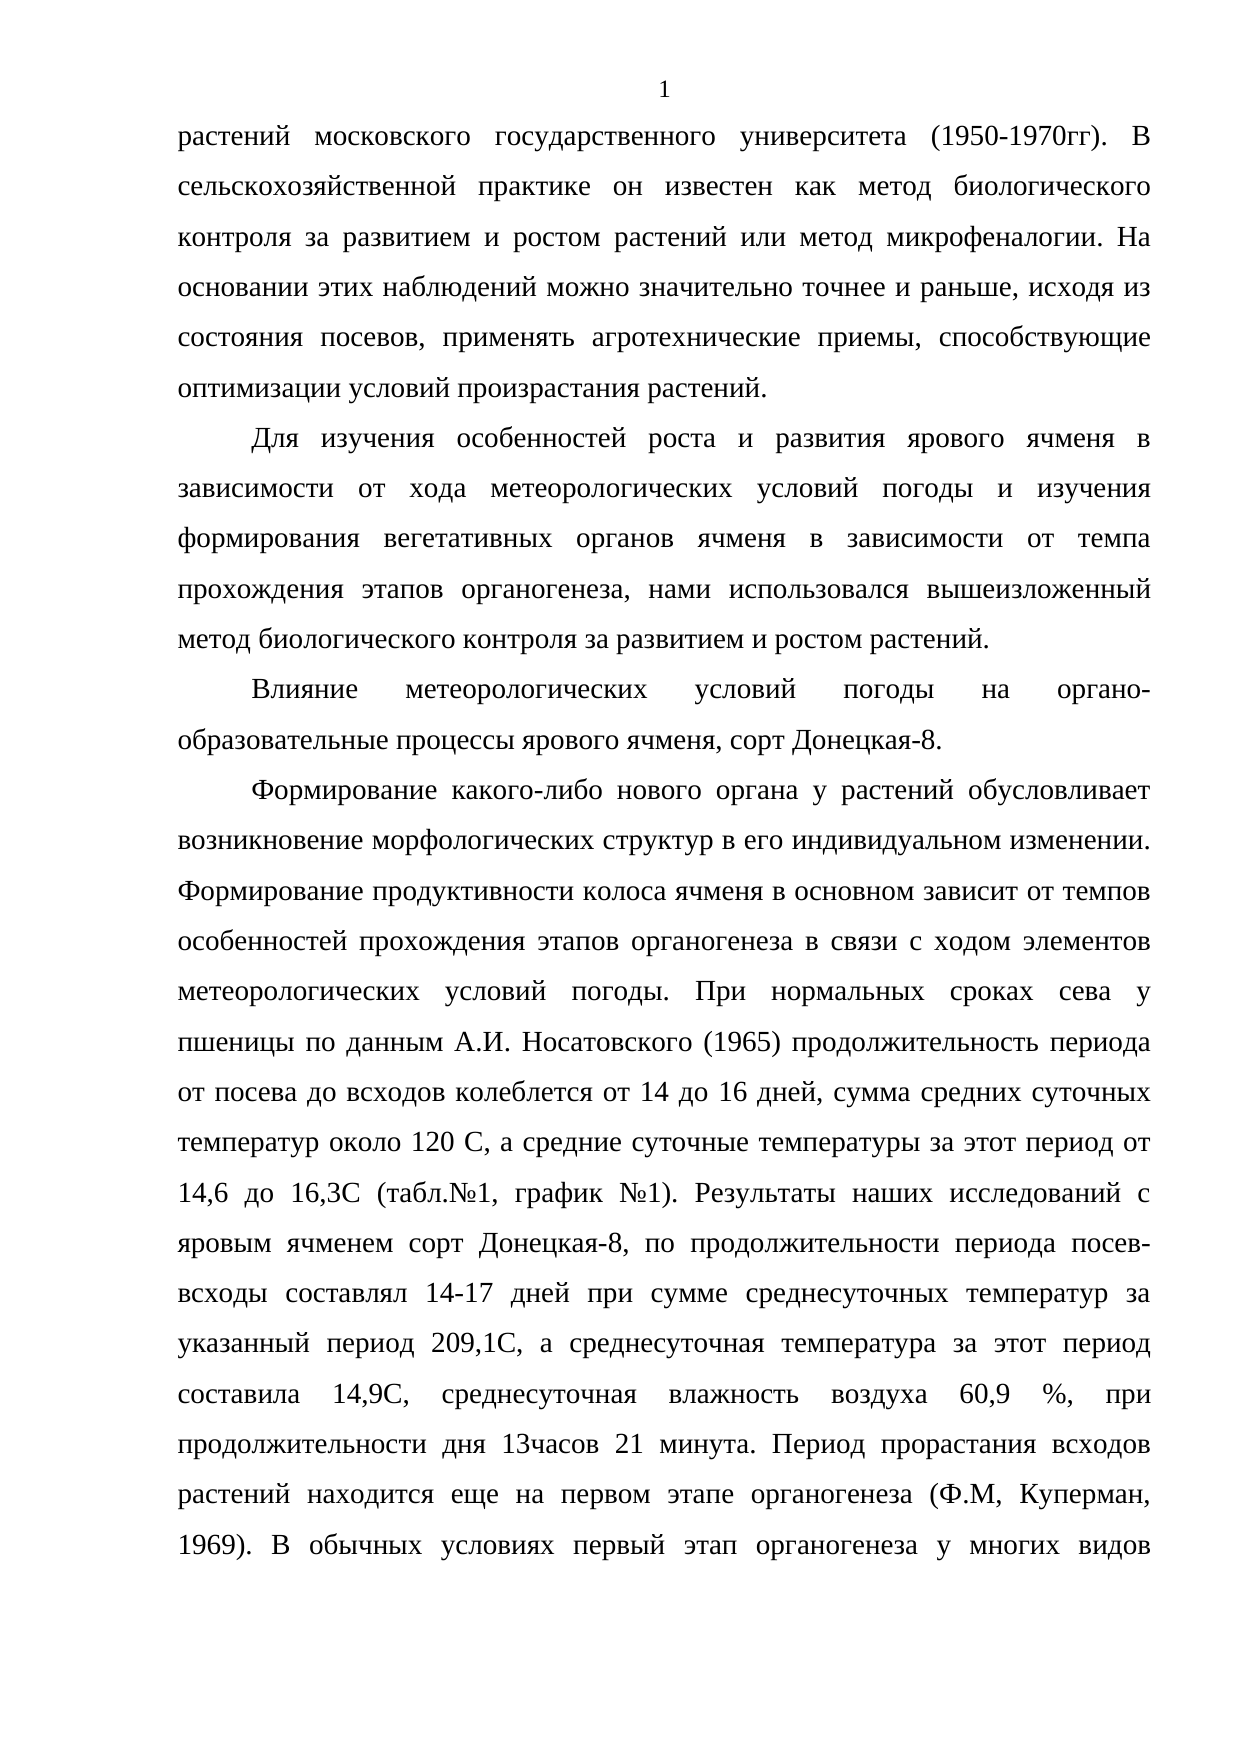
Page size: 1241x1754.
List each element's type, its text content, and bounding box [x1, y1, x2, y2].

text Для изучения особенностей роста и развития ярового ячменя в зависимости от хода метеорологических условий погоды и изучения формирования вегетативных органов ячменя в зависимости от темпа прохождения этапов органогенеза, нами использовался вышеизложенный метод биологического контроля за развитием и ростом растений. [177, 420, 1152, 655]
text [177, 772, 1152, 1560]
text Влияние метеорологических условий погоды на органо-образовательные процессы ярового ячменя, сорт Донецкая-8. [177, 672, 1152, 755]
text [177, 118, 1152, 403]
